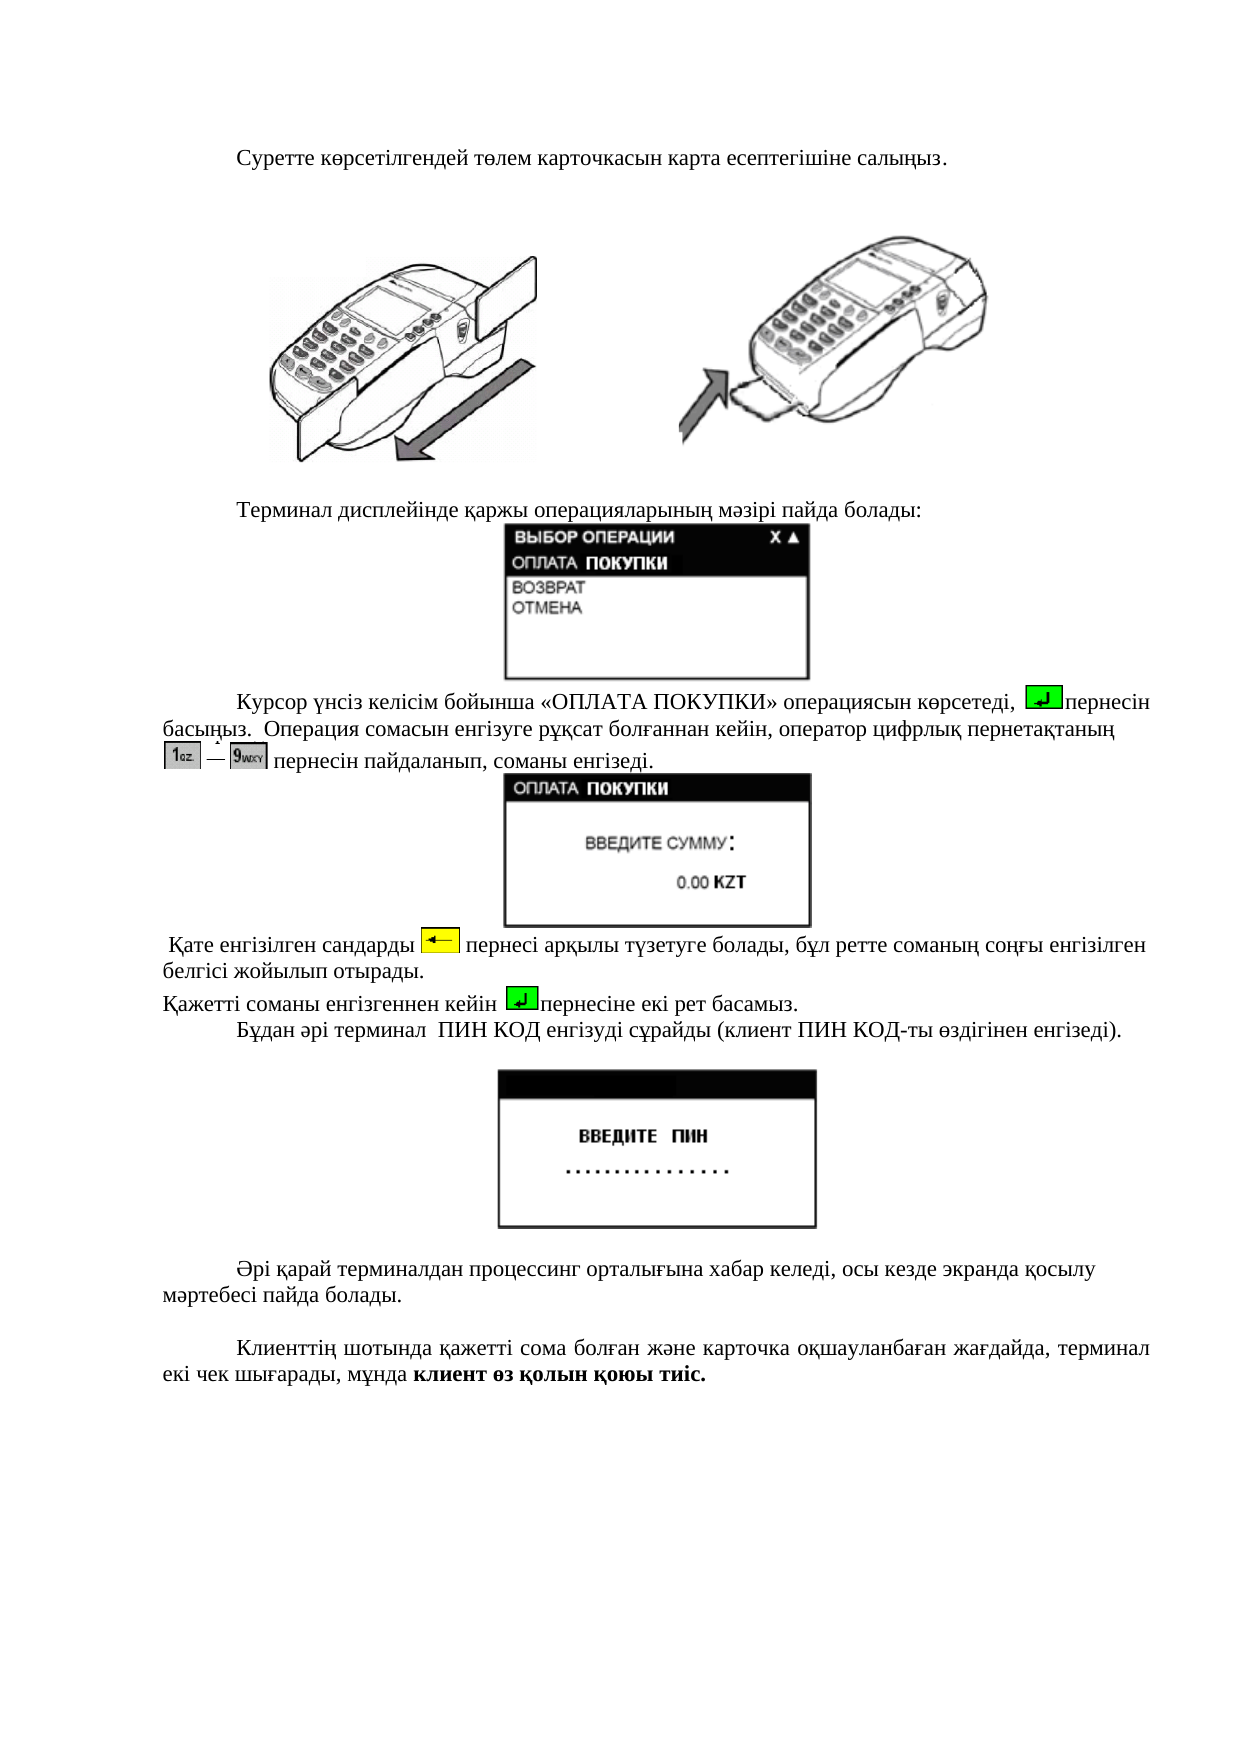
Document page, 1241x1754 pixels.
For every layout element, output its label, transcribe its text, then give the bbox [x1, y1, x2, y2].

text Курсор үнсіз келісім бойынша «ОПЛАТА ПОКУПКИ» операциясын көрсетеді, пернесін басыңыз. Операция сомасын енгізуге рұқсат болғаннан кейін, оператор цифрлық пернетақтаның пернесін пайдаланып, соманы енгізеді. [162, 682, 1152, 773]
text Терминал дисплейінде қаржы операцияларының мәзірі пайда болады: [162, 496, 1152, 523]
text Қате енгізілген сандарды пернесі арқылы түзетуге болады, бұл ретте соманың соңғы енгізілген белгісі жойылып отырады. [162, 927, 1152, 984]
text Суретте көрсетілгендей төлем карточкасын карта есептегішіне салыңыз. [162, 144, 1152, 171]
text Бұдан әрі терминал ПИН КОД енгізуді сұрайды (клиент ПИН КОД-ты өздігінен енгізеді). [162, 1016, 1152, 1042]
picture [502, 522, 812, 683]
picture [502, 773, 812, 928]
text Қажетті соманы енгізгеннен кейін пернесіне екі рет басамыз. [162, 984, 1152, 1016]
text Клиенттің шотында қажетті сома болған және карточка оқшауланбаған жағдайда, терминал екі чек шығарады, мұнда клиент өз қолын қоюы тиіс. [162, 1334, 1152, 1387]
picture [497, 1068, 818, 1229]
picture [678, 197, 1020, 470]
text Әрі қарай терминалдан процессинг орталығына хабар келеді, осы кезде экранда қосылу мәртебесі пайда болады. [162, 1255, 1152, 1308]
